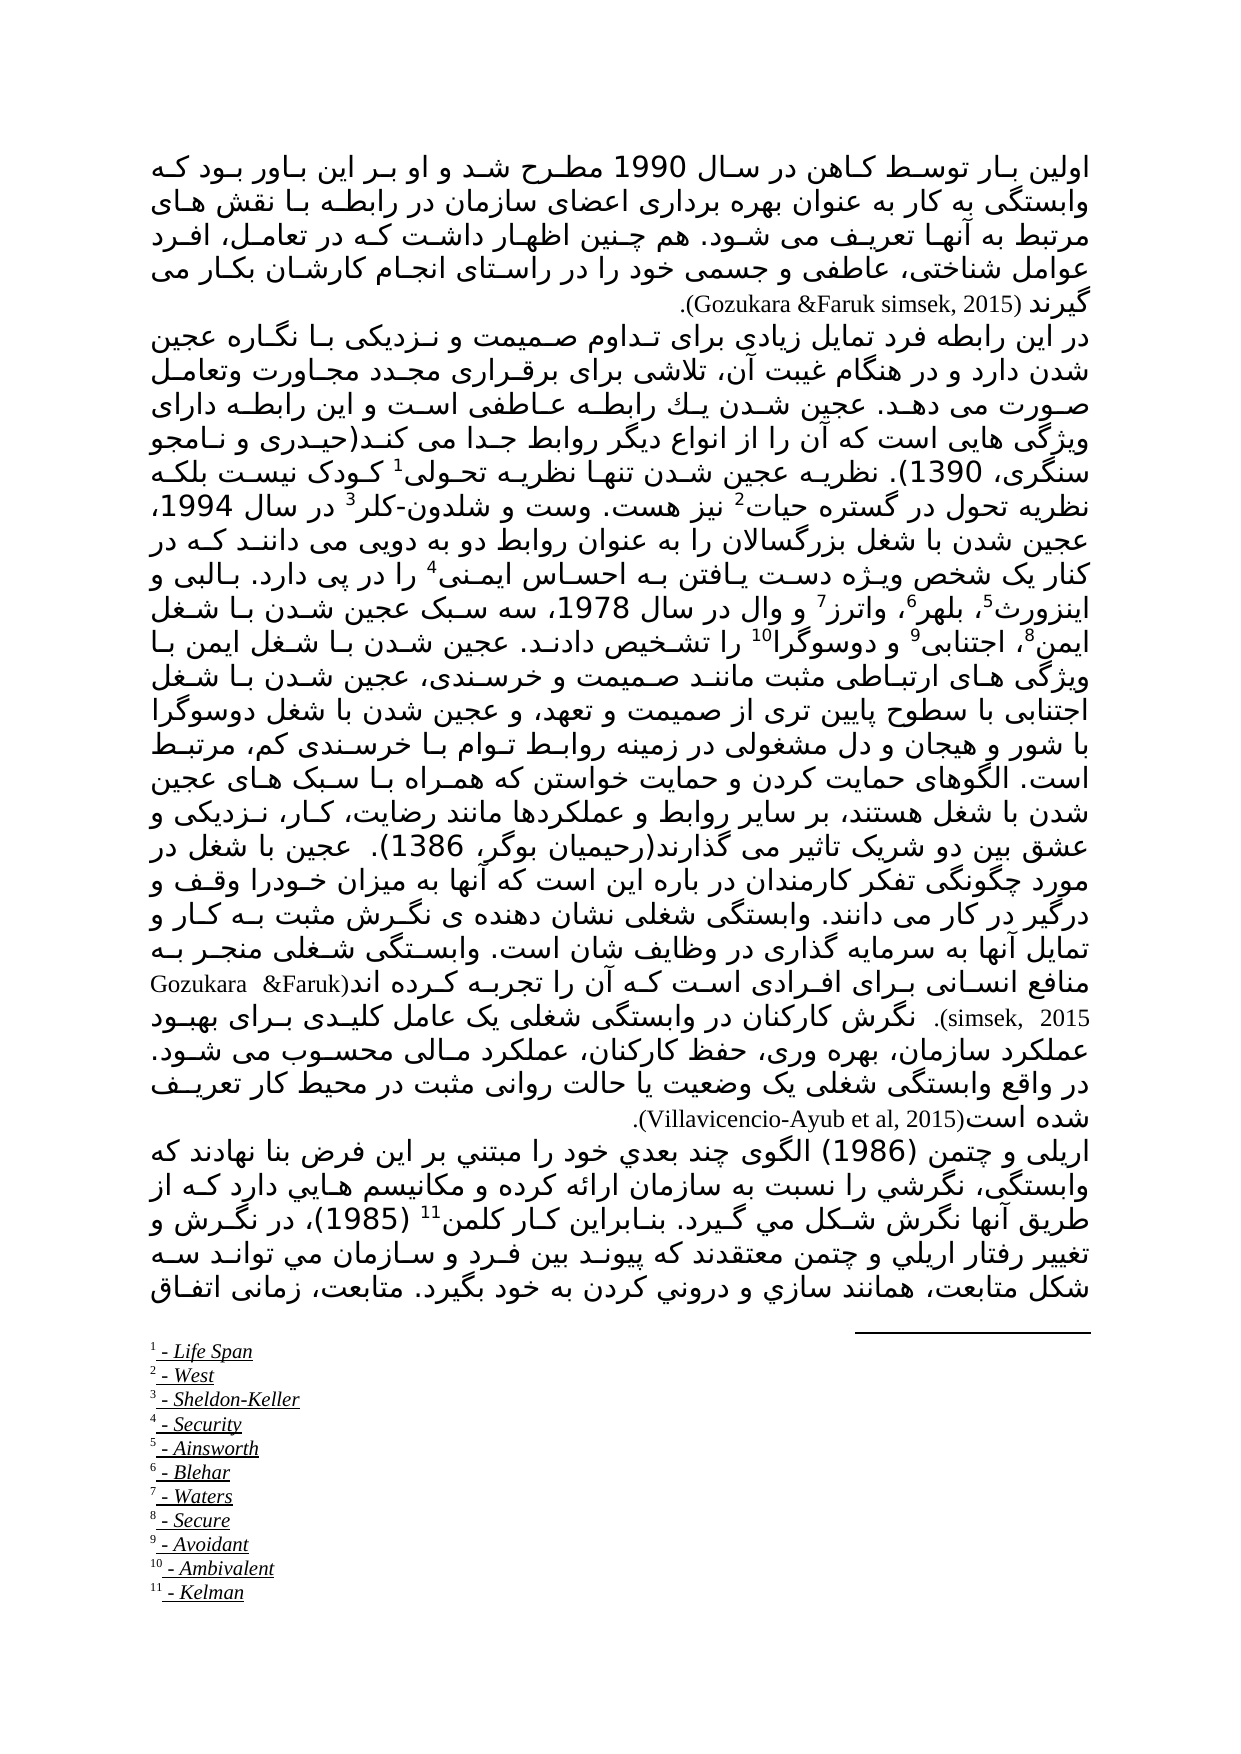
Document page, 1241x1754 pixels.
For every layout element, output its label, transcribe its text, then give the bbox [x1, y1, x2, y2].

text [150, 1135, 1090, 1304]
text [150, 150, 1090, 320]
text در اين رابطه فرد تمايل زيادى براى تداوم صميمت و نزديكى با نگاره عجین شدن دارد و در هنگام غيبت آن، تلاشى براى برقرارى مجدد مجاورت وتعامل صورت مى دهد. عجین شدن يك رابطه عاطفى است و اين رابطه داراى ويژگى هايى است كه آن را از انواع ديگر روابط جدا مى كند(حیدری و نامجو سنگری، 1390). نظریه عجین شدن تنها نظریه تحولی کودک نیست بلکه نظریه تحول در گستره حیات نیز هست. وست و شلدون-کلر در سال 1994، عجین شدن با شغل بزرگسالان را به عنوان روابط دو به دویی می دانند که در کنار یک شخص ویژه دست یافتن به احساس ایمنی را در پی دارد. بالبی و اینزورث، بلهر، واترز و وال در سال 1978، سه سبک عجین شدن با شغل ایمن، اجتنابی و دوسوگرا را تشخیص دادند. عجین شدن با شغل ایمن با ویژگی های ارتباطی مثبت مانند صمیمت و خرسندی، عجین شدن با شغل اجتنابی با سطوح پایین تری از صمیمت و تعهد، و عجین شدن با شغل دوسوگرا با شور و هیجان و دل مشغولی در زمینه روابط توام با خرسندی کم، مرتبط است. الگوهای حمایت کردن و حمایت خواستن که همراه با سبک های عجین شدن با شغل هستند، بر سایر روابط و عملکردها مانند رضایت، کار، نزدیکی و عشق بین دو شریک تاثیر می گذارند(رحیمیان بوگر، 1386). عجین با شغل در مورد چگونگی تفکر کارمندان در باره این است که آنها به میزان خودرا وقف و درگیر در کار می دانند. وابستگی شغلی نشان دهنده ی نگرش مثبت به کار و تمایل آنها به سرمایه گذاری در وظایف شان است. وابستگی شغلی منجر به منافع انسانی برای افرادی است که آن را تجربه کرده اند(Gozukara &Faruk simsek, 2015). نگرش کارکنان در وابستگی شغلی یک عامل کلیدی برای بهبود عملکرد سازمان، بهره وری، حفظ کارکنان، عملکرد مالی محسوب می شود. در واقع وابستگی شغلی یک وضعیت یا حالت روانی مثبت در محیط کار تعریف شده است(Villavicencio-Ayub et al, 2015). [150, 320, 1090, 1135]
